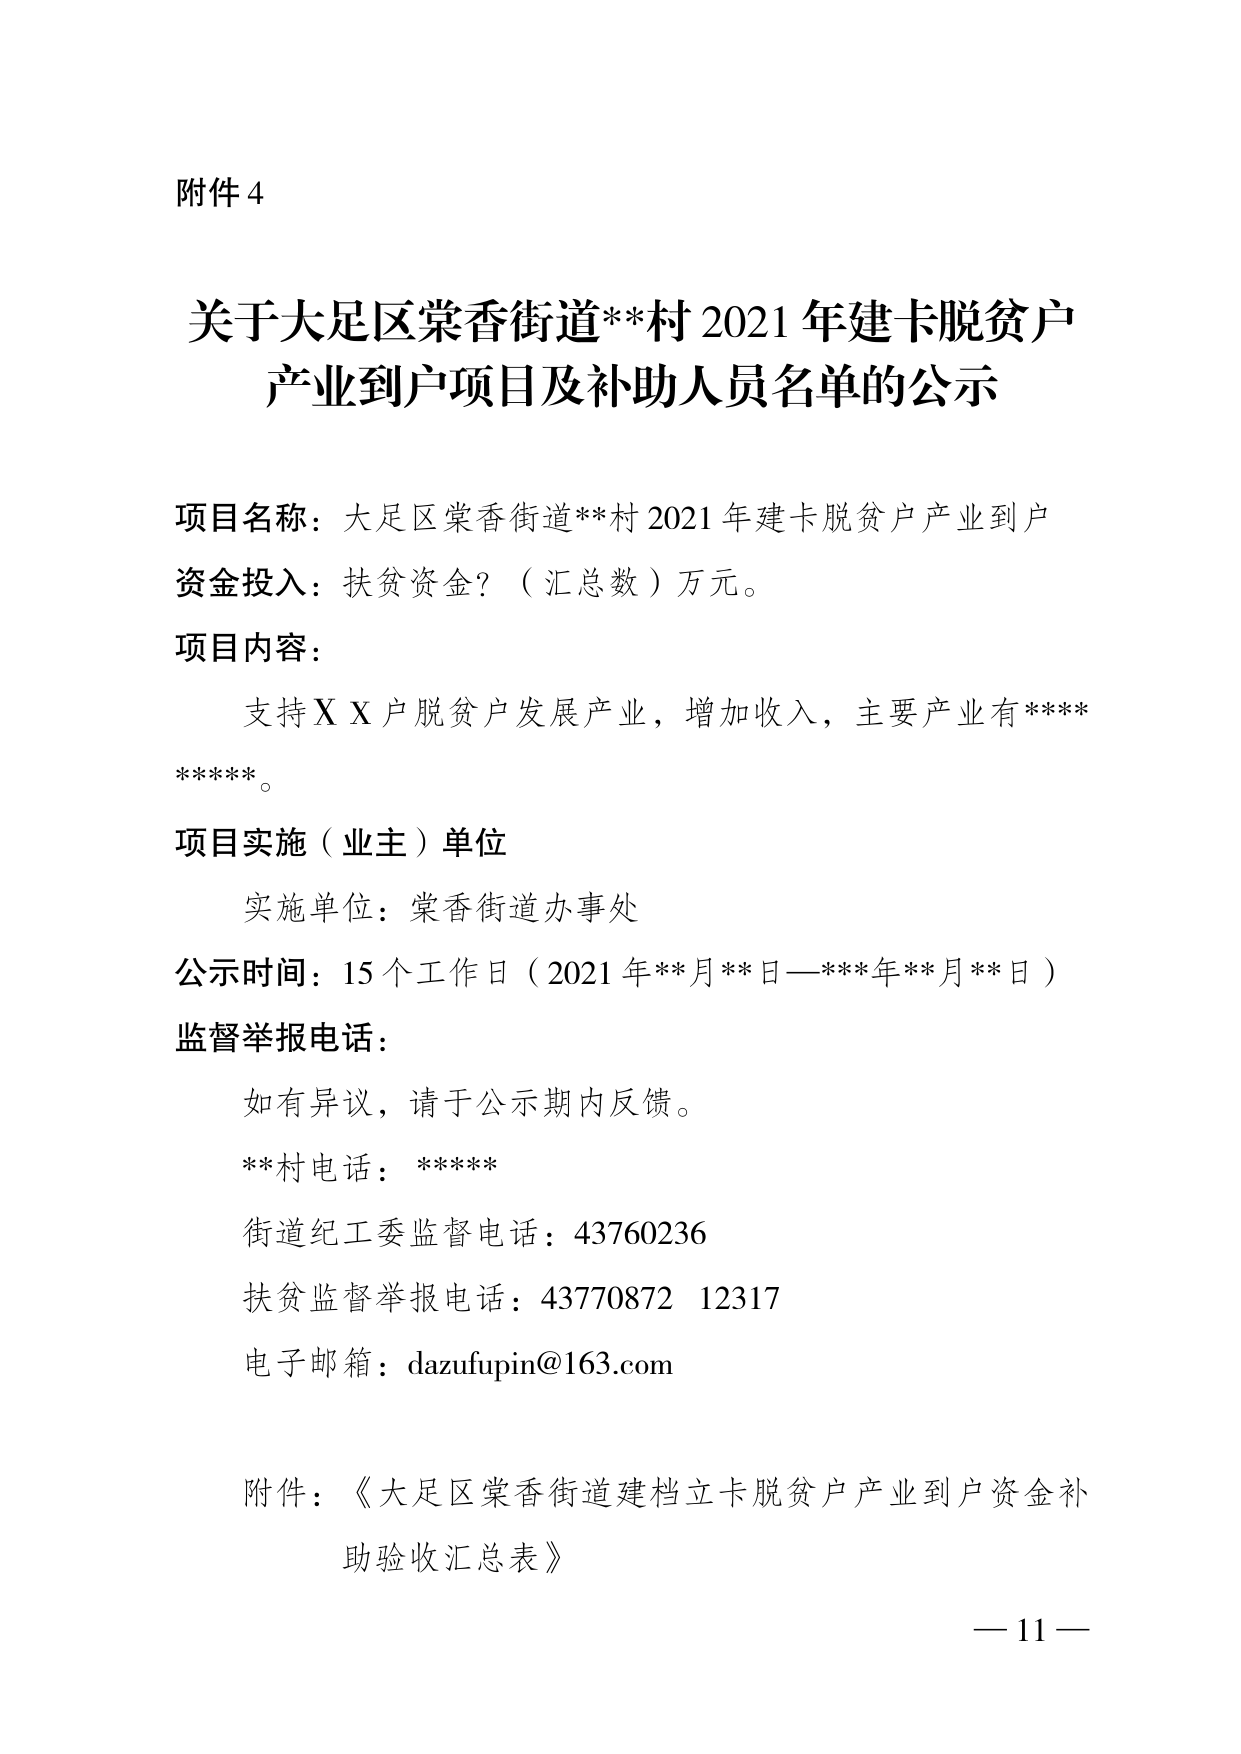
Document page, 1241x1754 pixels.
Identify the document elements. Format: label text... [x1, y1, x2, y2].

text **村电话： ***** [174, 1137, 1089, 1202]
text 公示时间：15个工作日（2021年**月**日—***年**月**日） [174, 942, 1089, 1007]
text 项目内容： [174, 617, 1089, 682]
text 资金投入：扶贫资金？（汇总数）万元。 [174, 552, 1089, 617]
text 扶贫监督举报电话：43770872 12317 [174, 1267, 1089, 1332]
text 实施单位：棠香街道办事处 [174, 877, 1089, 942]
text 支持ⅩX户脱贫户发展产业，增加收入，主要产业有*********。 [174, 682, 1089, 812]
text 监督举报电话： [174, 1007, 1089, 1072]
text 附件4 [174, 162, 1089, 227]
text 项目名称：大足区棠香街道**村2021年建卡脱贫户产业到户 [174, 487, 1089, 552]
text 电子邮箱：dazufupin@163.com [174, 1332, 1089, 1397]
text 项目实施（业主）单位 [174, 812, 1089, 877]
list 关于大足区棠香街道**村2021年建卡脱贫户产业到户项目及补助人员名单的公示 [174, 292, 1089, 422]
text 街道纪工委监督电话：43760236 [174, 1202, 1089, 1267]
text 附件：《大足区棠香街道建档立卡脱贫户产业到户资金补助验收汇总表》 [241, 1462, 1089, 1592]
text 如有异议，请于公示期内反馈。 [174, 1072, 1089, 1137]
